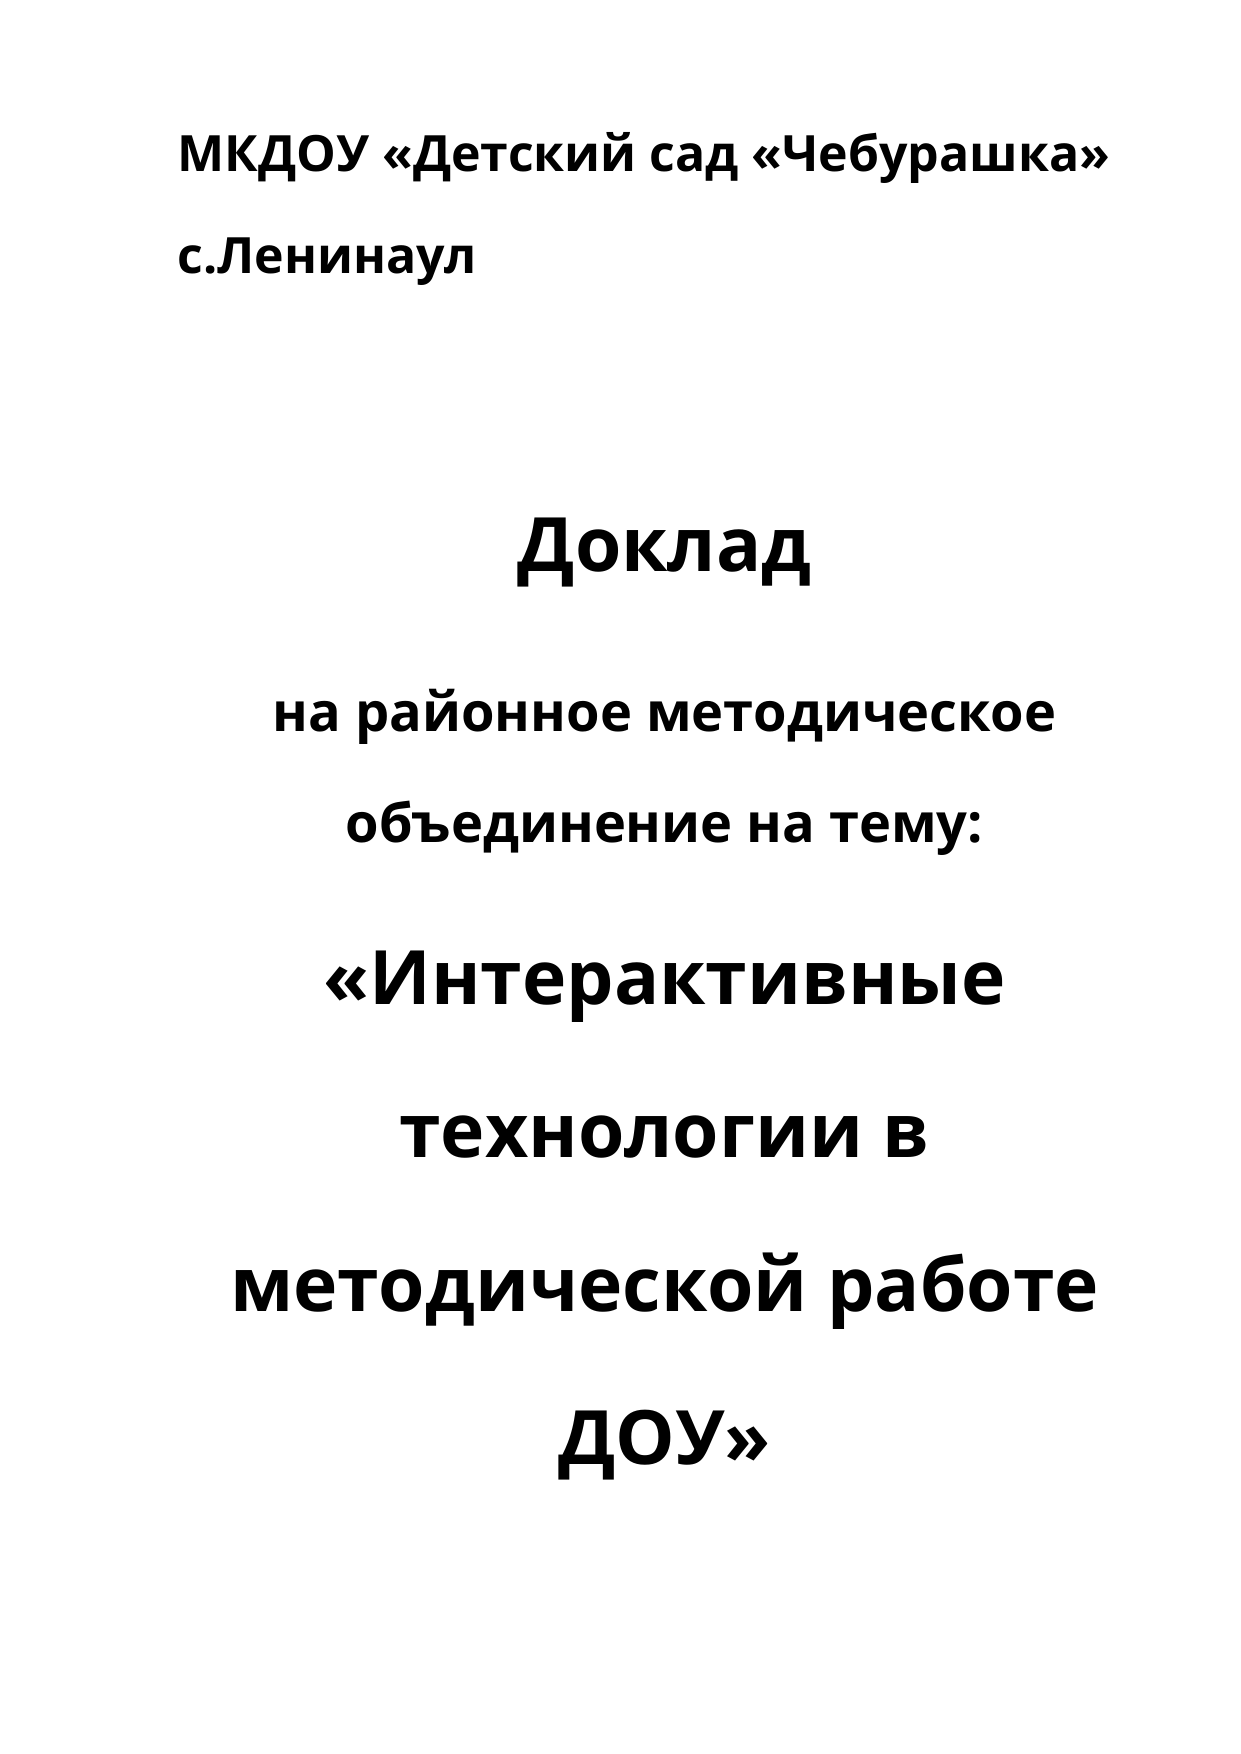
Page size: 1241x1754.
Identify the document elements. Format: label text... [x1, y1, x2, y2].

text на районное методическое объединение на тему: [177, 674, 1152, 858]
text МКДОУ «Детский сад «Чебурашка» с.Ленинаул [177, 118, 1152, 288]
text «Интерактивные технологии в методической работе ДОУ» [177, 924, 1152, 1486]
text Доклад [177, 491, 1152, 594]
